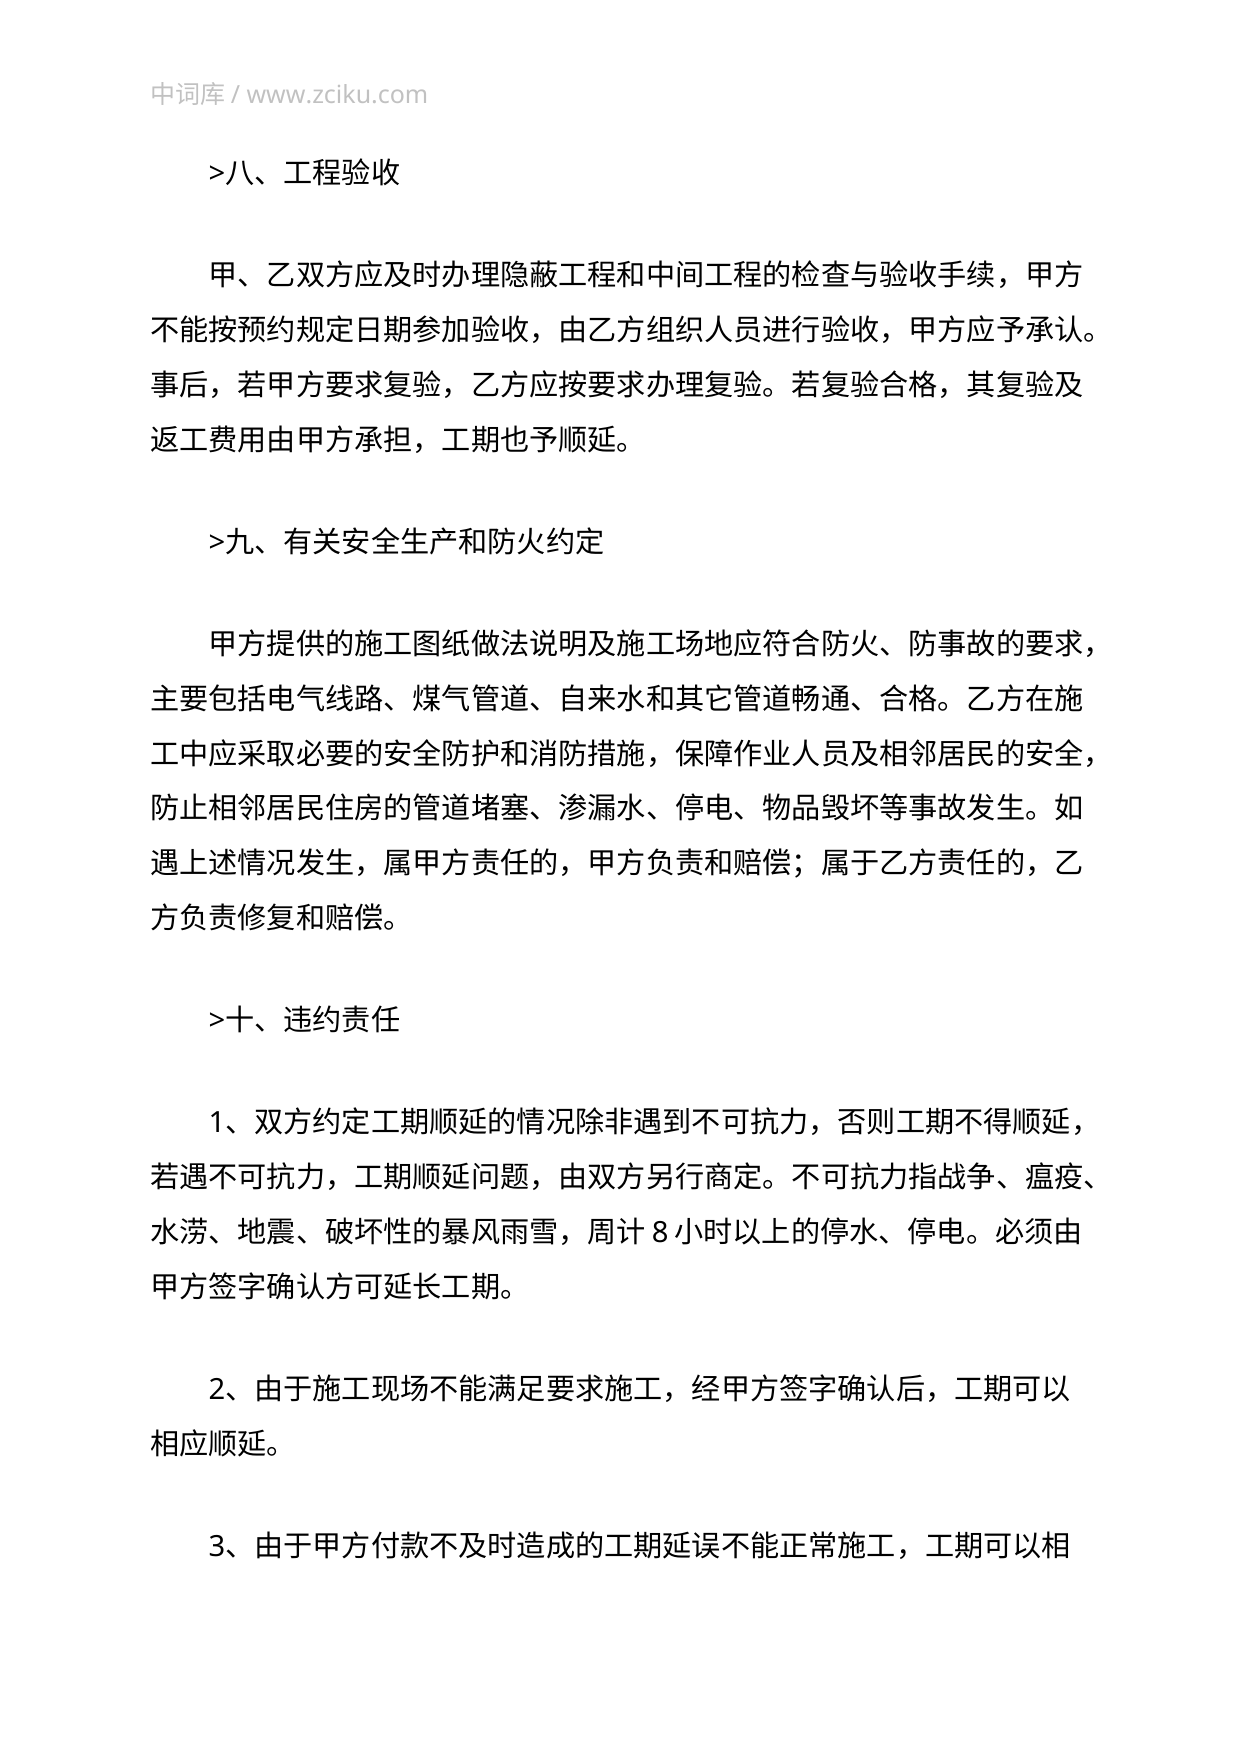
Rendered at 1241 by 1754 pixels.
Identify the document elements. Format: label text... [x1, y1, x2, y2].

text 2、由于施工现场不能满足要求施工，经甲方签字确认后，工期可以相应顺延。 [150, 1365, 1090, 1463]
text >八、工程验收 [150, 150, 1090, 192]
text 甲方提供的施工图纸做法说明及施工场地应符合防火、防事故的要求，主要包括电气线路、煤气管道、自来水和其它管道畅通、合格。乙方在施工中应采取必要的安全防护和消防措施，保障作业人员及相邻居民的安全，防止相邻居民住房的管道堵塞、渗漏水、停电、物品毁坏等事故发生。如遇上述情况发生，属甲方责任的，甲方负责和赔偿；属于乙方责任的，乙方负责修复和赔偿。 [150, 620, 1090, 937]
text 1、双方约定工期顺延的情况除非遇到不可抗力，否则工期不得顺延，若遇不可抗力，工期顺延问题，由双方另行商定。不可抗力指战争、瘟疫、水涝、地震、破坏性的暴风雨雪，周计8小时以上的停水、停电。必须由甲方签字确认方可延长工期。 [150, 1099, 1090, 1306]
text >十、违约责任 [150, 997, 1090, 1039]
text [150, 1522, 1090, 1564]
text >九、有关安全生产和防火约定 [150, 518, 1090, 561]
text 甲、乙双方应及时办理隐蔽工程和中间工程的检查与验收手续，甲方不能按预约规定日期参加验收，由乙方组织人员进行验收，甲方应予承认。事后，若甲方要求复验，乙方应按要求办理复验。若复验合格，其复验及返工费用由甲方承担，工期也予顺延。 [150, 252, 1090, 459]
